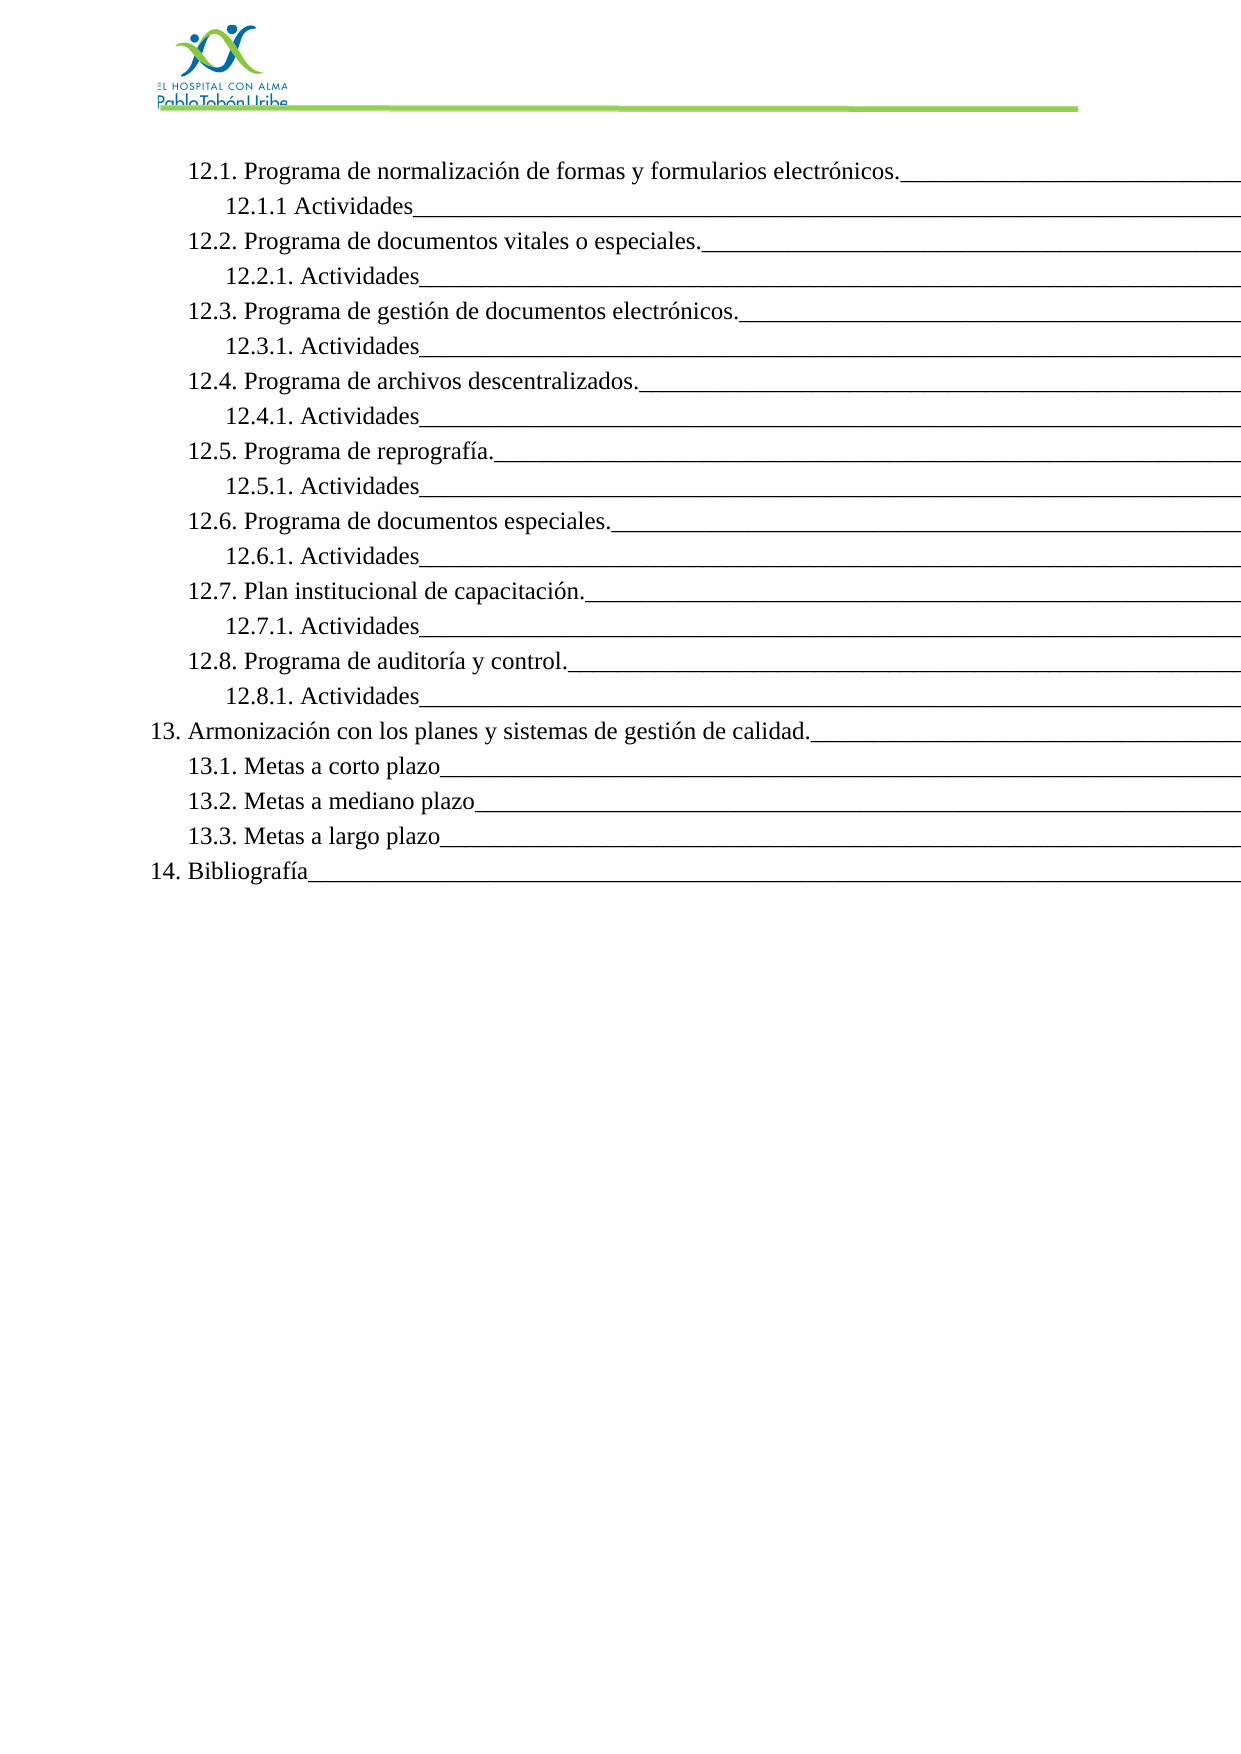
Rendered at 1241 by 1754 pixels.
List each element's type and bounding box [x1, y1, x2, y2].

picture [157, 25, 1081, 112]
